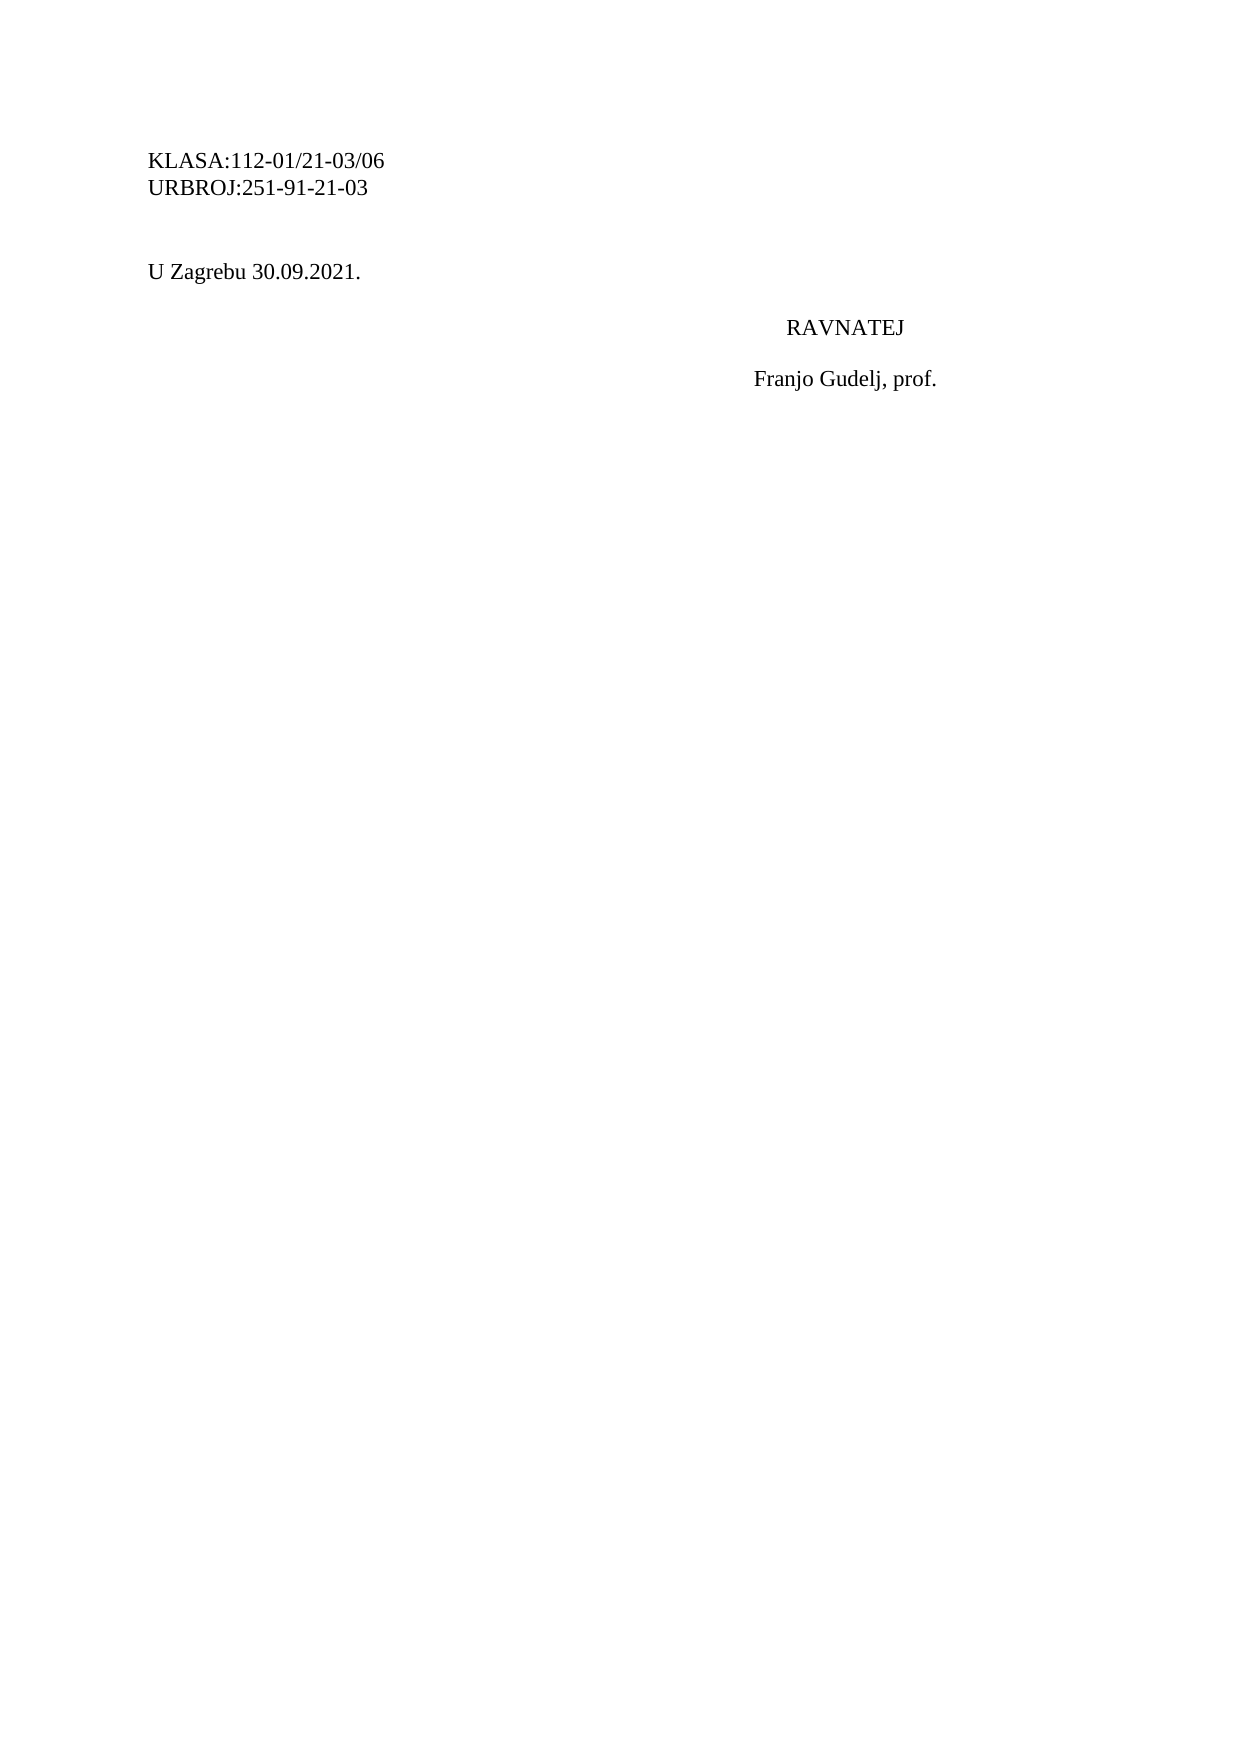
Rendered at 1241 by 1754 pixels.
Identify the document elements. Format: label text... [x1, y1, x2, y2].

text KLASA:112-01/21-03/06 URBROJ:251-91-21-03 [148, 148, 1093, 229]
text RAVNATEJ [148, 314, 1093, 340]
text U Zagrebu 30.09.2021. [148, 258, 1093, 284]
text Franjo Gudelj, prof. [148, 365, 1093, 391]
